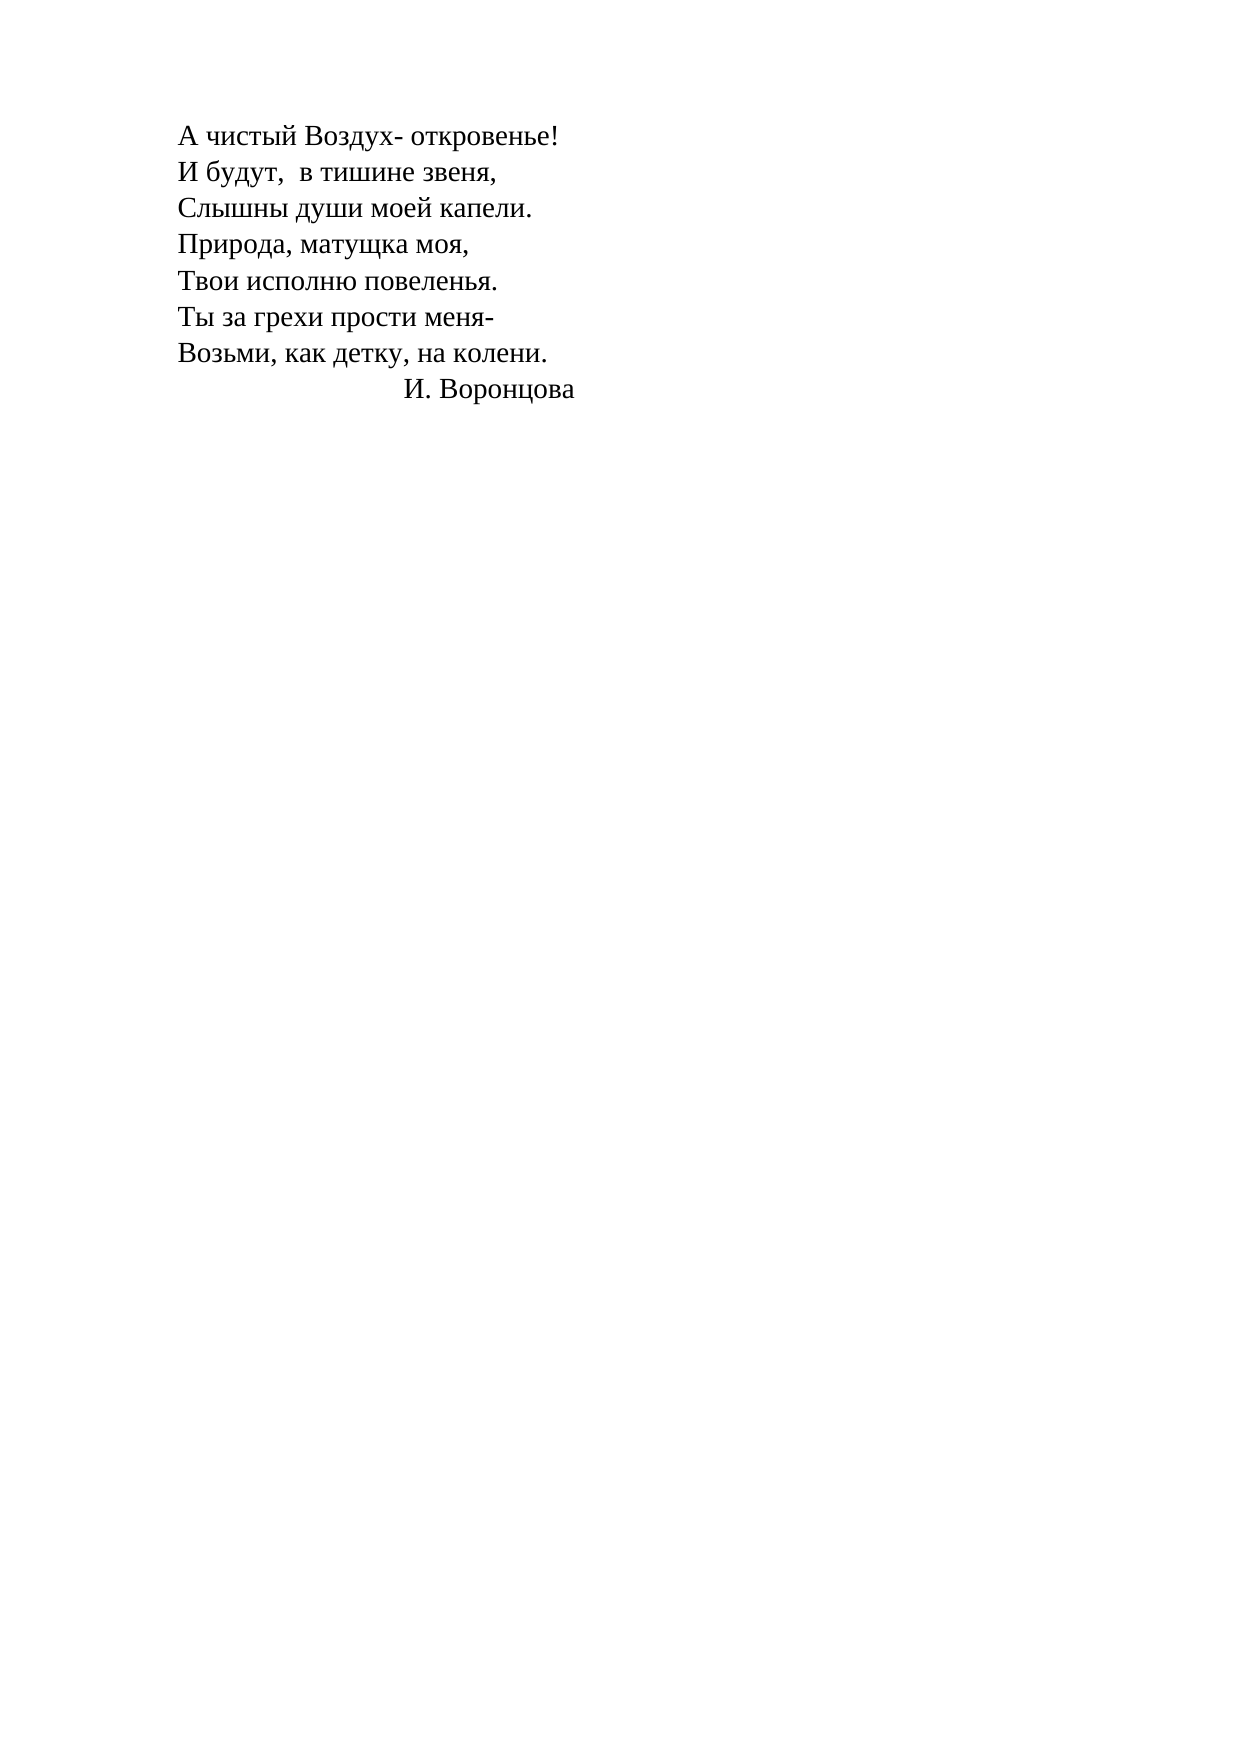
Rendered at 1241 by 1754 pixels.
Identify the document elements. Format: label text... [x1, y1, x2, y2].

text Слышны души моей капели. [177, 190, 1152, 224]
text И. Воронцова [177, 371, 1152, 405]
text Возьми, как детку, на колени. [177, 335, 1152, 368]
text Природа, матущка моя, [177, 227, 1152, 260]
text Ты за грехи прости меня- [177, 299, 1152, 332]
text Твои исполню повеленья. [177, 263, 1152, 296]
text А чистый Воздух- откровенье! [177, 118, 1152, 152]
text И будут, в тишине звеня, [177, 154, 1152, 188]
